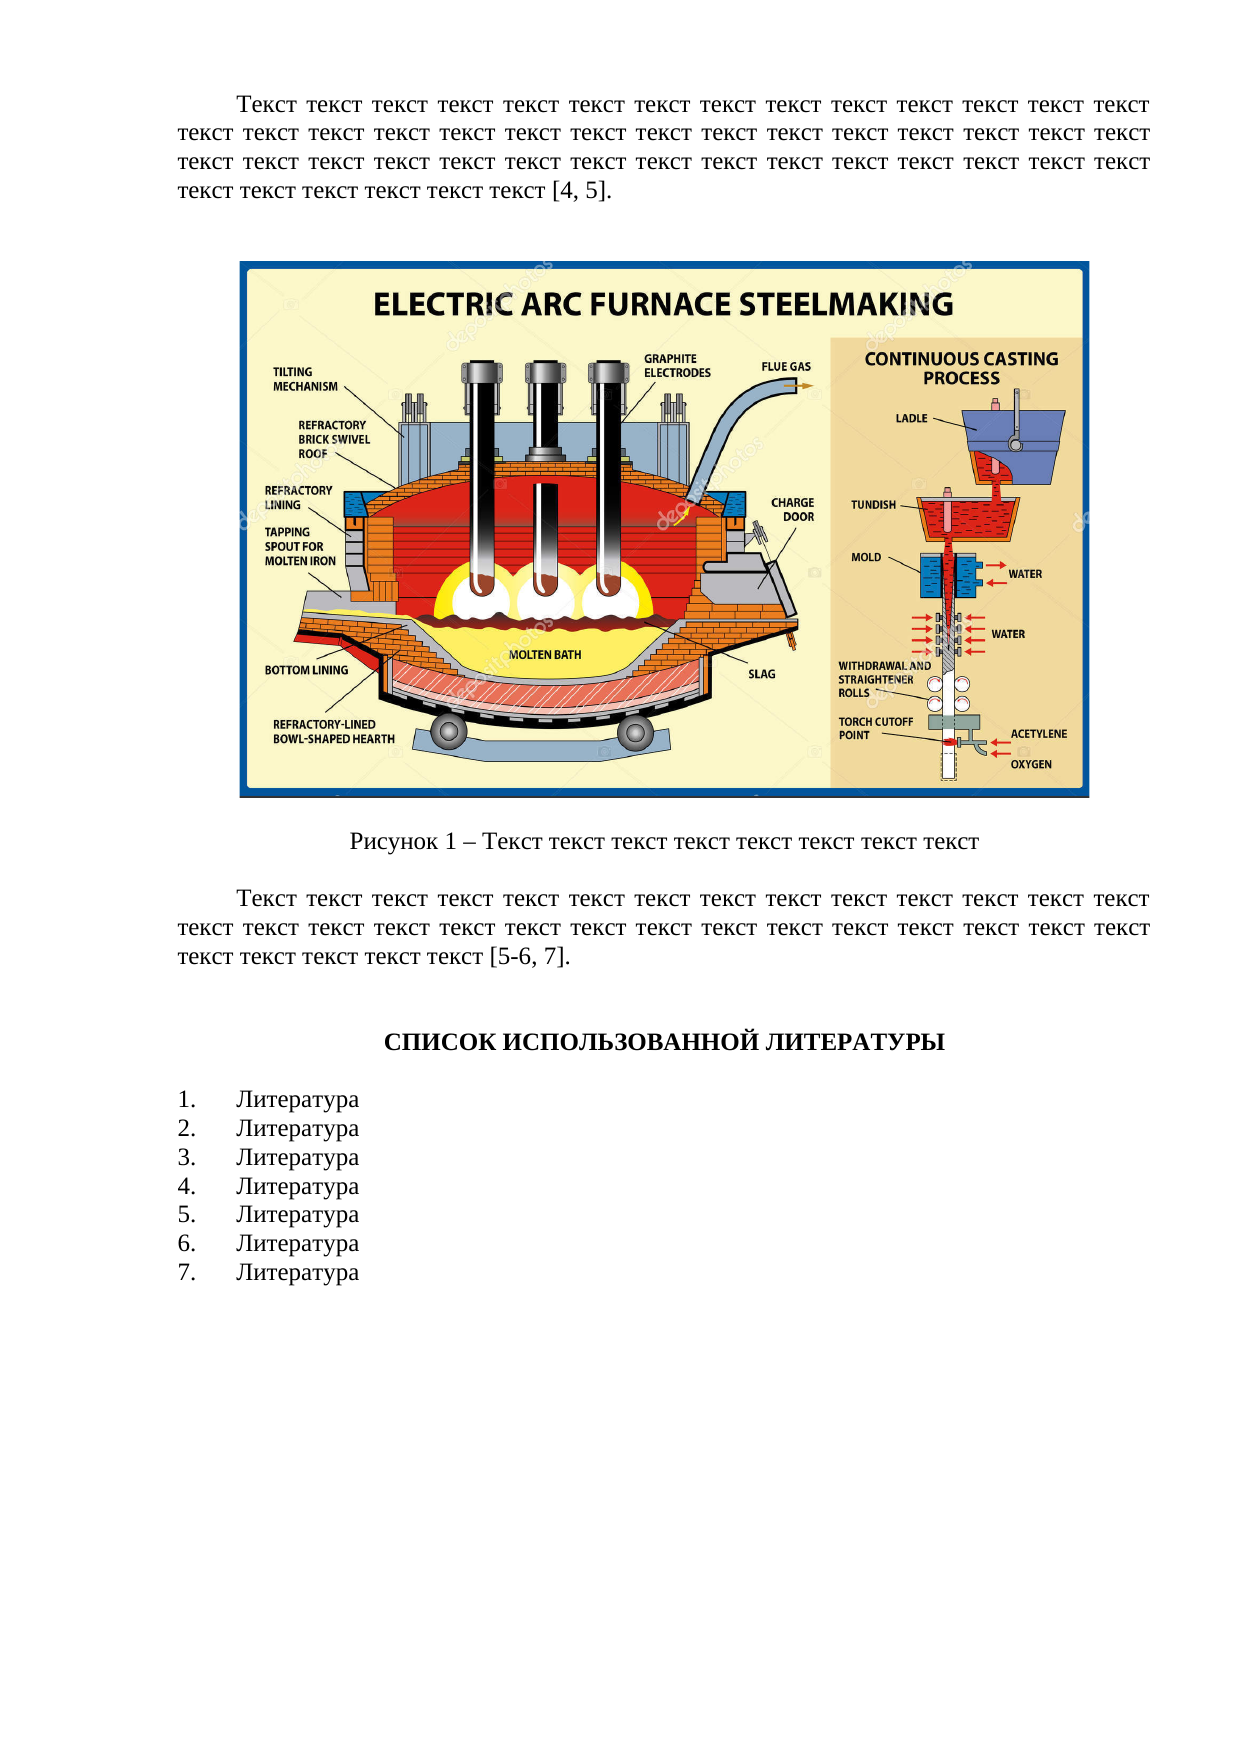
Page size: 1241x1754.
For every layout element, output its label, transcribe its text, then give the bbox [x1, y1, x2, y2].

list Литература [177, 1257, 1152, 1286]
list Литература [177, 1199, 1152, 1228]
list Литература [177, 1142, 1152, 1171]
text СПИСОК ИСПОЛЬЗОВАННОЙ ЛИТЕРАТУРЫ [177, 1027, 1152, 1056]
list Литература [177, 1228, 1152, 1257]
text Текст текст текст текст текст текст текст текст текст текст текст текст текст текст текст текст текст текст текст текст текст текст текст текст текст текст текст текст текст текст текст текст текст текст [5-6, 7]. [177, 883, 1152, 969]
picture [239, 261, 1090, 798]
text Рисунок 1 – Текст текст текст текст текст текст текст текст [177, 826, 1152, 854]
list Литература [177, 1171, 1152, 1199]
list Литература [177, 1113, 1152, 1142]
list Литература [177, 1084, 1152, 1113]
text Текст текст текст текст текст текст текст текст текст текст текст текст текст текст текст текст текст текст текст текст текст текст текст текст текст текст текст текст текст текст текст текст текст текст текст текст текст текст текст текст текст текст текст текст текст текст текст текст текст текст [4, 5]. [177, 89, 1152, 204]
